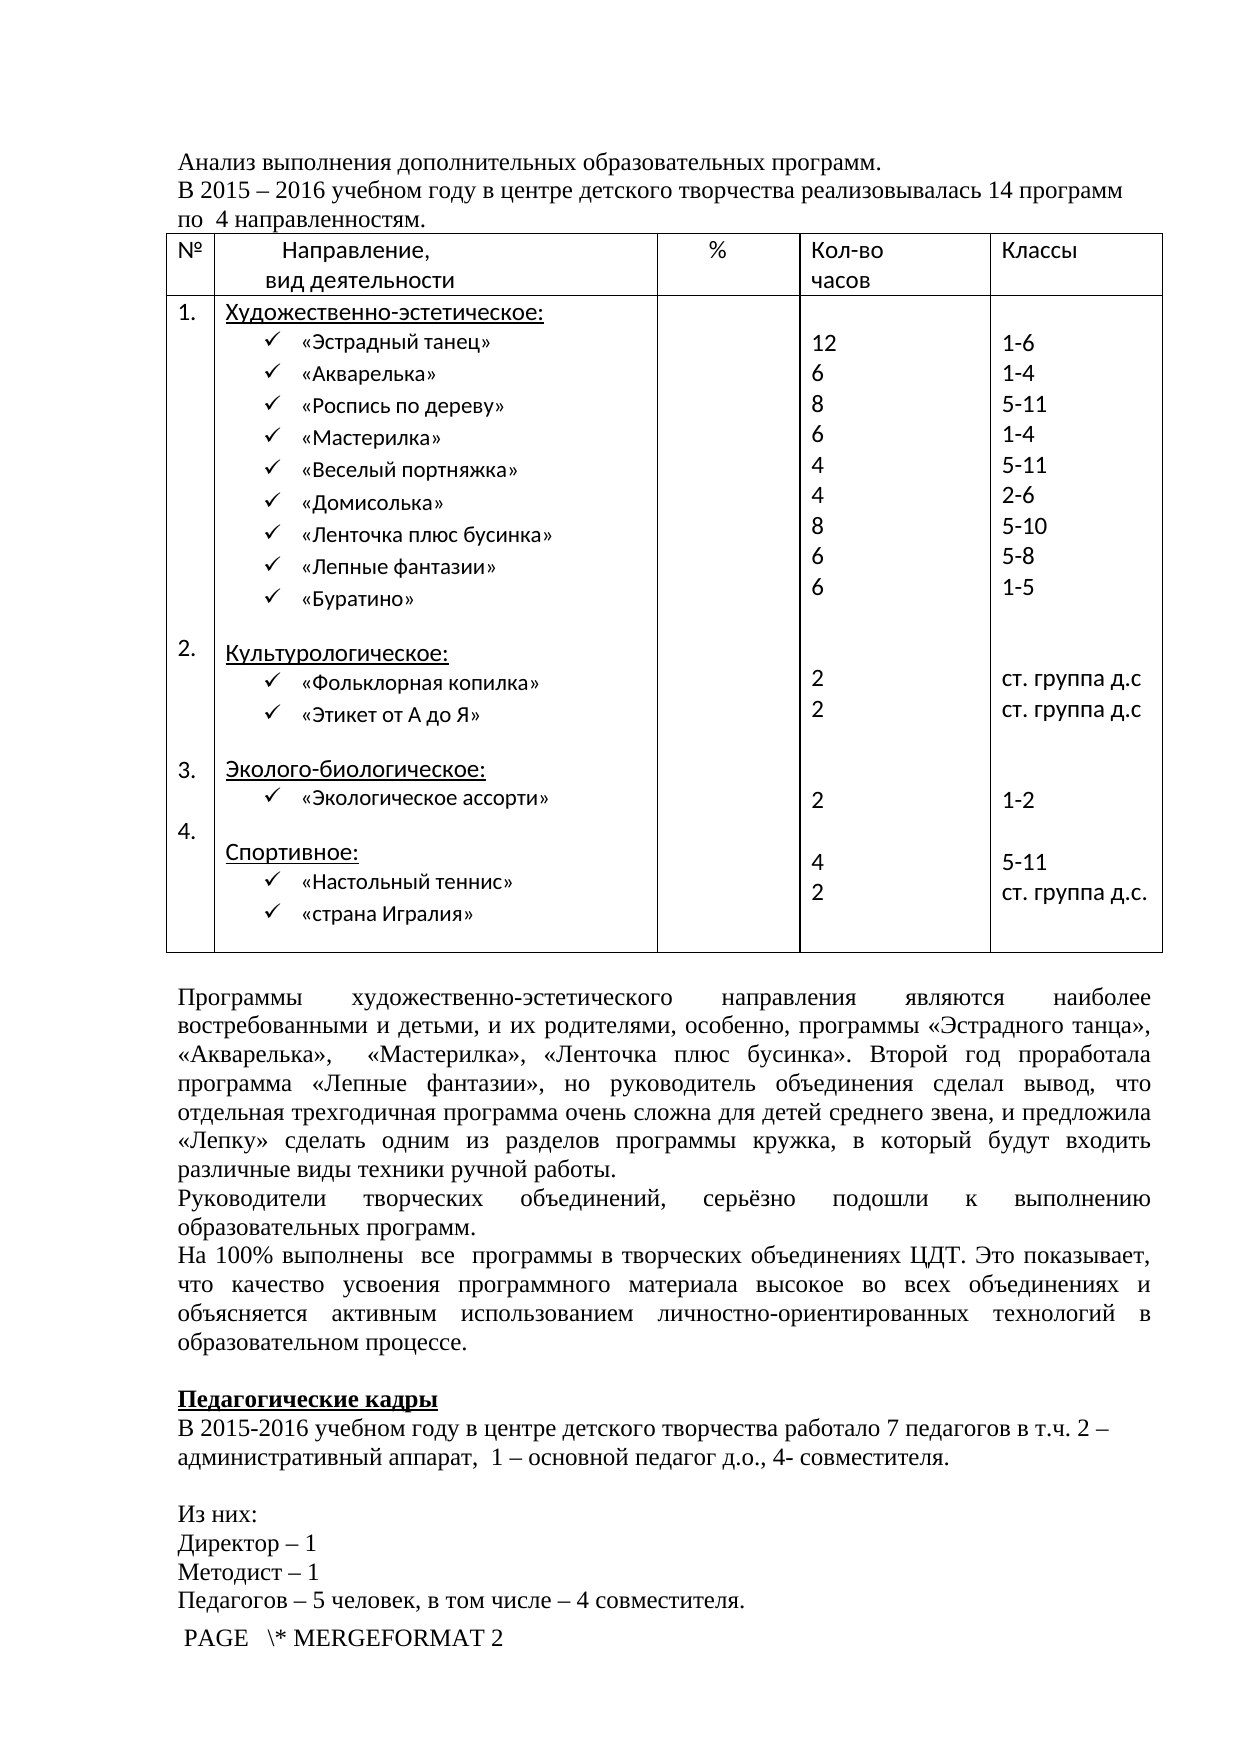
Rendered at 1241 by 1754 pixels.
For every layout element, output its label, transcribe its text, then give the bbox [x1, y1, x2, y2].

table_header % [658, 234, 799, 295]
table_header Кол-во часов [801, 234, 990, 295]
table_header Классы [991, 234, 1162, 295]
text Из них: [177, 1499, 1152, 1528]
text Руководители творческих объединений, серьёзно подошли к выполнению образовательных программ. [177, 1183, 1152, 1241]
table_header № [167, 234, 214, 295]
text В 2015-2016 учебном году в центре детского творчества работало 7 педагогов в т.ч. 2 – административный аппарат, 1 – основной педагог д.о., 4- совместителя. [177, 1413, 1152, 1471]
table_cell 1-6 1-4 5-11 1-4 5-11 2-6 5-10 5-8 1-5 ст. группа д.с ст. группа д.с 1-2 5-11 ст. группа д.с. [991, 296, 1162, 952]
table_cell [658, 296, 799, 952]
table_cell 12 6 8 6 4 4 8 6 6 2 2 2 4 2 [801, 296, 990, 952]
text Программы художественно-эстетического направления являются наиболее востребованными и детьми, и их родителями, особенно, программы «Эстрадного танца», «Акварелька», «Мастерилка», «Ленточка плюс бусинка». Второй год проработала программа «Лепные фантазии», но руководитель объединения сделал вывод, что отдельная трехгодичная программа очень сложна для детей среднего звена, и предложила «Лепку» сделать одним из разделов программы кружка, в который будут входить различные виды техники ручной работы. [177, 982, 1152, 1183]
text Педагогические кадры [177, 1384, 1152, 1413]
table_cell Художественно-эстетическое: «Эстрадный танец» «Акварелька» «Роспись по дереву» «Мастерилка» «Веселый портняжка» «Домисолька» «Ленточка плюс бусинка» «Лепные фантазии» «Буратино» Культурологическое: «Фольклорная копилка» «Этикет от А до Я» Эколого-биологическое: «Экологическое ассорти» Спортивное: «Настольный теннис» «страна Игралия» [215, 296, 657, 952]
text Директор – 1 [177, 1528, 1152, 1557]
text На 100% выполнены все программы в творческих объединениях ЦДТ. Это показывает, что качество усвоения программного материала высокое во всех объединениях и объясняется активным использованием личностно-ориентированных технологий в образовательном процессе. [177, 1241, 1152, 1356]
text В 2015 – 2016 учебном году в центре детского творчества реализовывалась 14 программ по 4 направленностям. [177, 176, 1152, 233]
text Методист – 1 [177, 1557, 1152, 1586]
table_cell 1. 2. 3. 4. [167, 296, 214, 952]
text Анализ выполнения дополнительных образовательных программ. [177, 147, 1152, 176]
text Педагогов – 5 человек, в том числе – 4 совместителя. [177, 1586, 1152, 1614]
table_header Направление, вид деятельности [215, 234, 657, 295]
